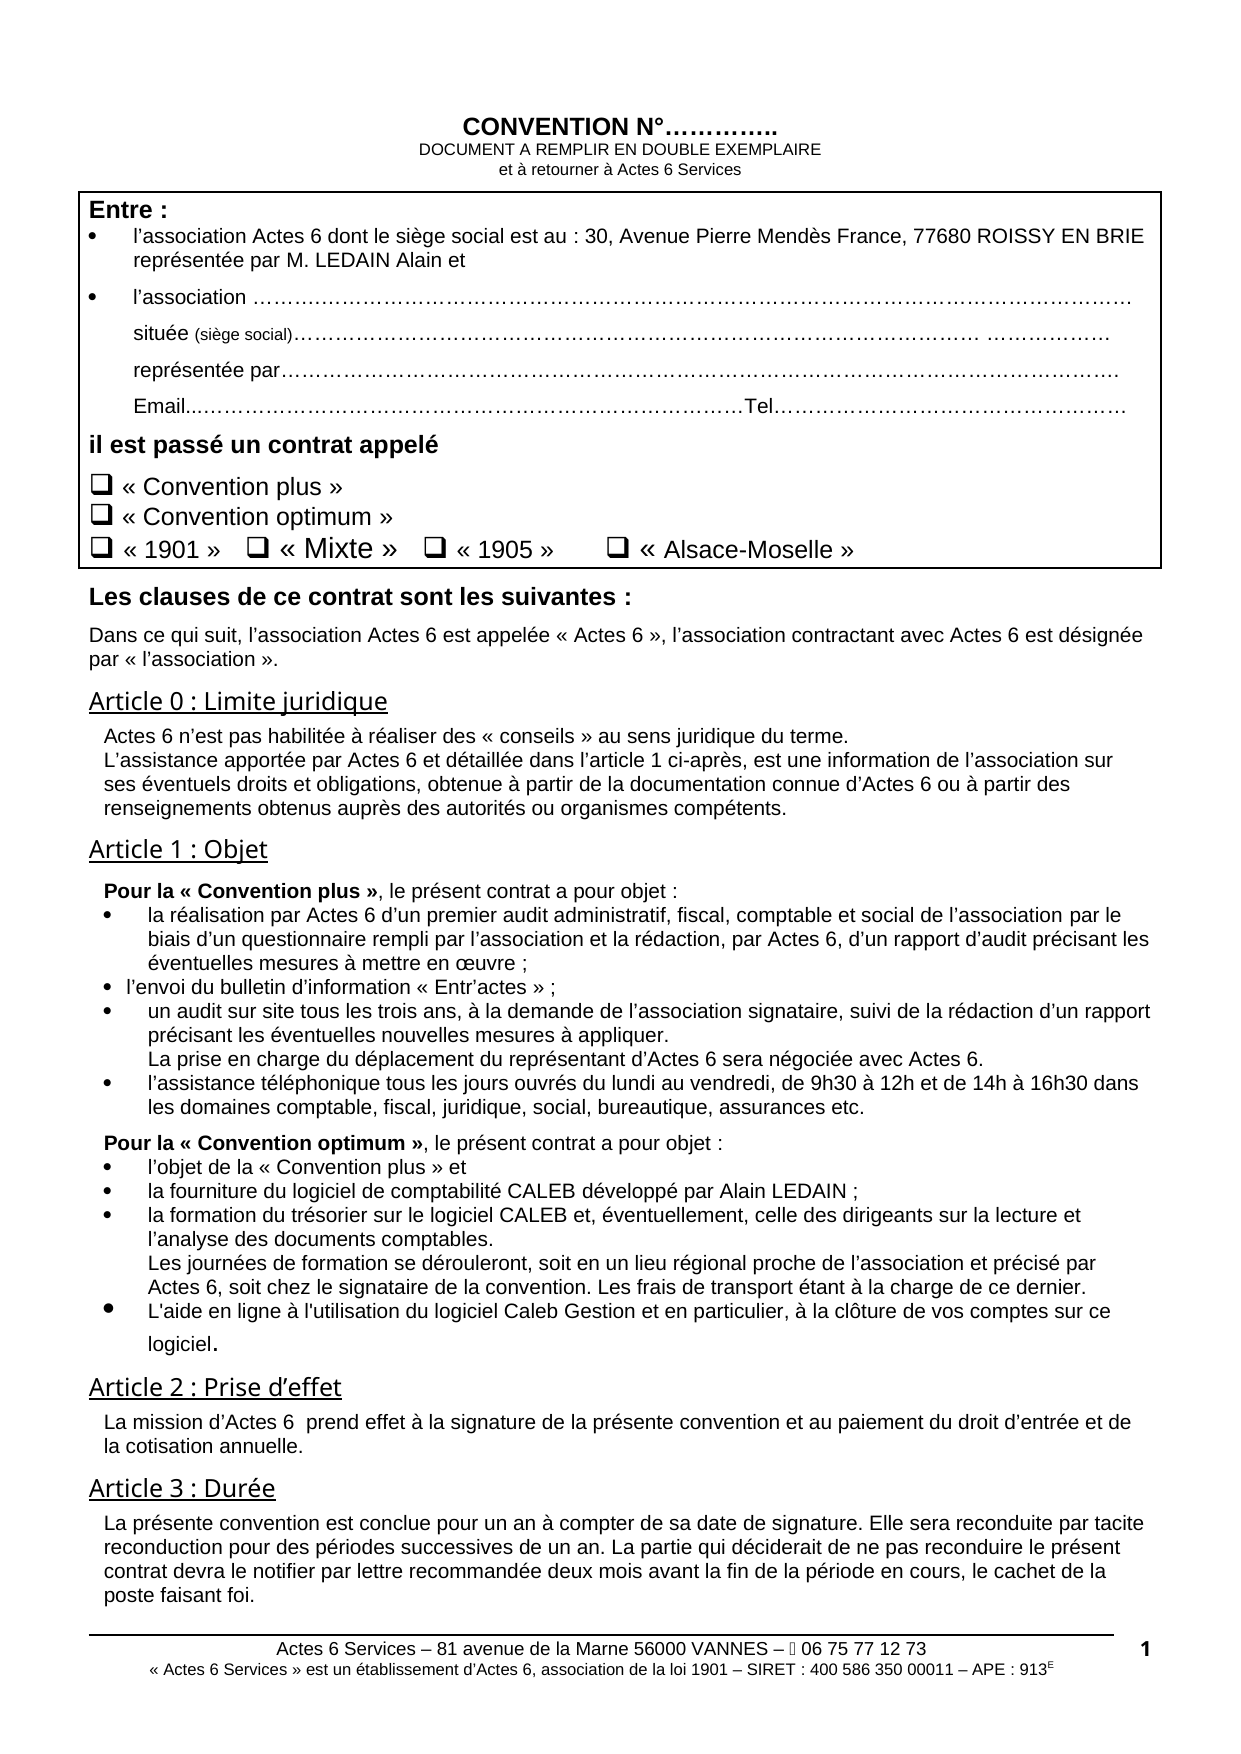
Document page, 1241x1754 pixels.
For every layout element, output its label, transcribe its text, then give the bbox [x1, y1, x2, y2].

subtitle Article 1 : Objet [89, 832, 1152, 866]
text située (siège social)……………………………………………………………………………………… ……………… [80, 317, 1160, 345]
text Pour la « Convention optimum », le présent contrat a pour objet : [103, 1131, 1152, 1155]
text représentée par…………………………………………………………………………………………………………. [80, 353, 1160, 381]
title CONVENTION N°………….. [89, 111, 1152, 140]
list la réalisation par Actes 6 d’un premier audit administratif, fiscal, comptable et social de l’association par le biais d’un questionnaire rempli par l’association et la rédaction, par Actes 6, d’un rapport d’audit précisant les éventuelles mesures à mettre en œuvre ; [103, 902, 1152, 974]
list un audit sur site tous les trois ans, à la demande de l’association signataire, suivi de la rédaction d’un rapport précisant les éventuelles nouvelles mesures à appliquer. La prise en charge du déplacement du représentant d’Actes 6 sera négociée avec Actes 6. [103, 998, 1152, 1071]
list l’association Actes 6 dont le siège social est au : 30, Avenue Pierre Mendès France, 77680 ROISSY EN BRIE représentée par M. LEDAIN Alain et [89, 224, 1152, 272]
text DOCUMENT A REMPLIR EN DOUBLE EXEMPLAIRE [89, 140, 1152, 159]
text il est passé un contrat appelé [80, 426, 1160, 459]
text La présente convention est conclue pour un an à compter de sa date de signature. Elle sera reconduite par tacite reconduction pour des périodes successives de un an. La partie qui déciderait de ne pas reconduire le présent contrat devra le notifier par lettre recommandée deux mois avant la fin de la période en cours, le cachet de la poste faisant foi. [103, 1511, 1152, 1607]
text Email...……………………………………………………………………Tel…………………………………………… [80, 390, 1160, 418]
text Actes 6 n’est pas habilitée à réaliser des « conseils » au sens juridique du terme. [103, 724, 1152, 748]
text « Convention optimum » [89, 501, 1152, 527]
subtitle Article 0 : Limite juridique [89, 683, 1152, 717]
list l’envoi du bulletin d’information « Entr’actes » ; [103, 974, 1152, 998]
text « 1901 » « Mixte » « 1905 » « Alsace-Moselle » [80, 527, 1160, 567]
text Les clauses de ce contrat sont les suivantes : [89, 582, 1152, 610]
list l’objet de la « Convention plus » et [103, 1155, 1152, 1179]
list L'aide en ligne à l'utilisation du logiciel Caleb Gestion et en particulier, à la clôture de vos comptes sur ce logiciel. [103, 1299, 1152, 1357]
subtitle Article 2 : Prise d’effet [89, 1370, 1152, 1404]
text Pour la « Convention plus », le présent contrat a pour objet : [103, 878, 1152, 902]
text « Convention plus » [80, 467, 1160, 501]
list l’assistance téléphonique tous les jours ouvrés du lundi au vendredi, de 9h30 à 12h et de 14h à 16h30 dans les domaines comptable, fiscal, juridique, social, bureautique, assurances etc. [103, 1071, 1152, 1118]
list la fourniture du logiciel de comptabilité CALEB développé par Alain LEDAIN ; [103, 1179, 1152, 1203]
text Dans ce qui suit, l’association Actes 6 est appelée « Actes 6 », l’association contractant avec Actes 6 est désignée par « l’association ». [89, 623, 1152, 671]
text La mission d’Actes 6 prend effet à la signature de la présente convention et au paiement du droit d’entrée et de la cotisation annuelle. [103, 1410, 1152, 1458]
list l’association ……….……………………………………………………………………………………………………… [80, 280, 1160, 308]
subtitle Article 3 : Durée [89, 1470, 1152, 1504]
text Entre : [80, 193, 1160, 224]
list la formation du trésorier sur le logiciel CALEB et, éventuellement, celle des dirigeants sur la lecture et l’analyse des documents comptables. Les journées de formation se dérouleront, soit en un lieu régional proche de l’association et précisé par Actes 6, soit chez le signataire de la convention. Les frais de transport étant à la charge de ce dernier. [103, 1203, 1152, 1299]
text et à retourner à Actes 6 Services [89, 159, 1152, 178]
text L’assistance apportée par Actes 6 et détaillée dans l’article 1 ci-après, est une information de l’association sur ses éventuels droits et obligations, obtenue à partir de la documentation connue d’Actes 6 ou à partir des renseignements obtenus auprès des autorités ou organismes compétents. [103, 748, 1152, 819]
